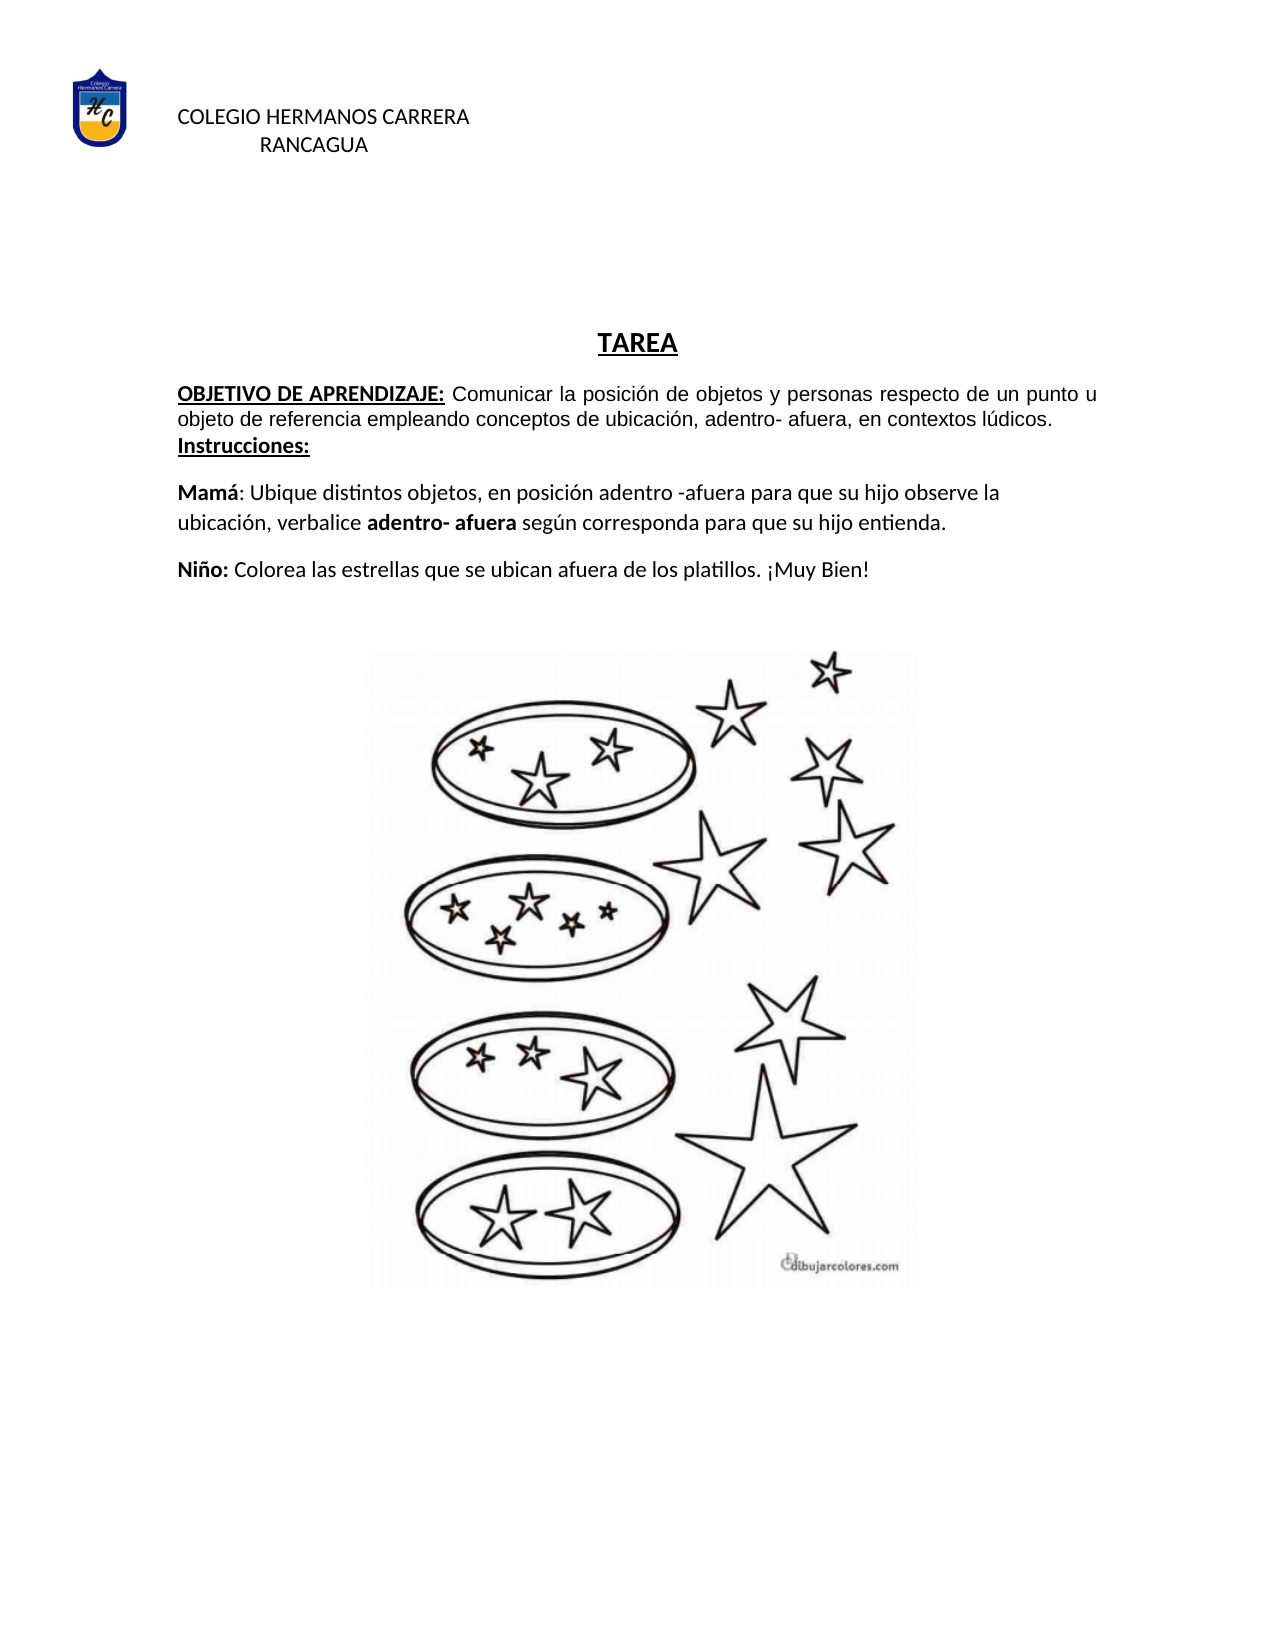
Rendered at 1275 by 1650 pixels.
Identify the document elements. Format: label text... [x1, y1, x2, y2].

picture [70, 67, 129, 148]
text TAREA [177, 324, 1098, 360]
picture [331, 650, 923, 1290]
text OBJETIVO DE APRENDIZAJE: Comunicar la posición de objetos y personas respecto de un punto u objeto de referencia empleando conceptos de ubicación, adentro- afuera, en contextos lúdicos. [177, 379, 1098, 431]
text Instrucciones: [177, 431, 1098, 459]
text Niño: Colorea las estrellas que se ubican afuera de los platillos. ¡Muy Bien! [177, 555, 1098, 583]
text Mamá: Ubique distintos objetos, en posición adentro -afuera para que su hijo observe la ubicación, verbalice adentro- afuera según corresponda para que su hijo entienda. [177, 478, 1098, 536]
